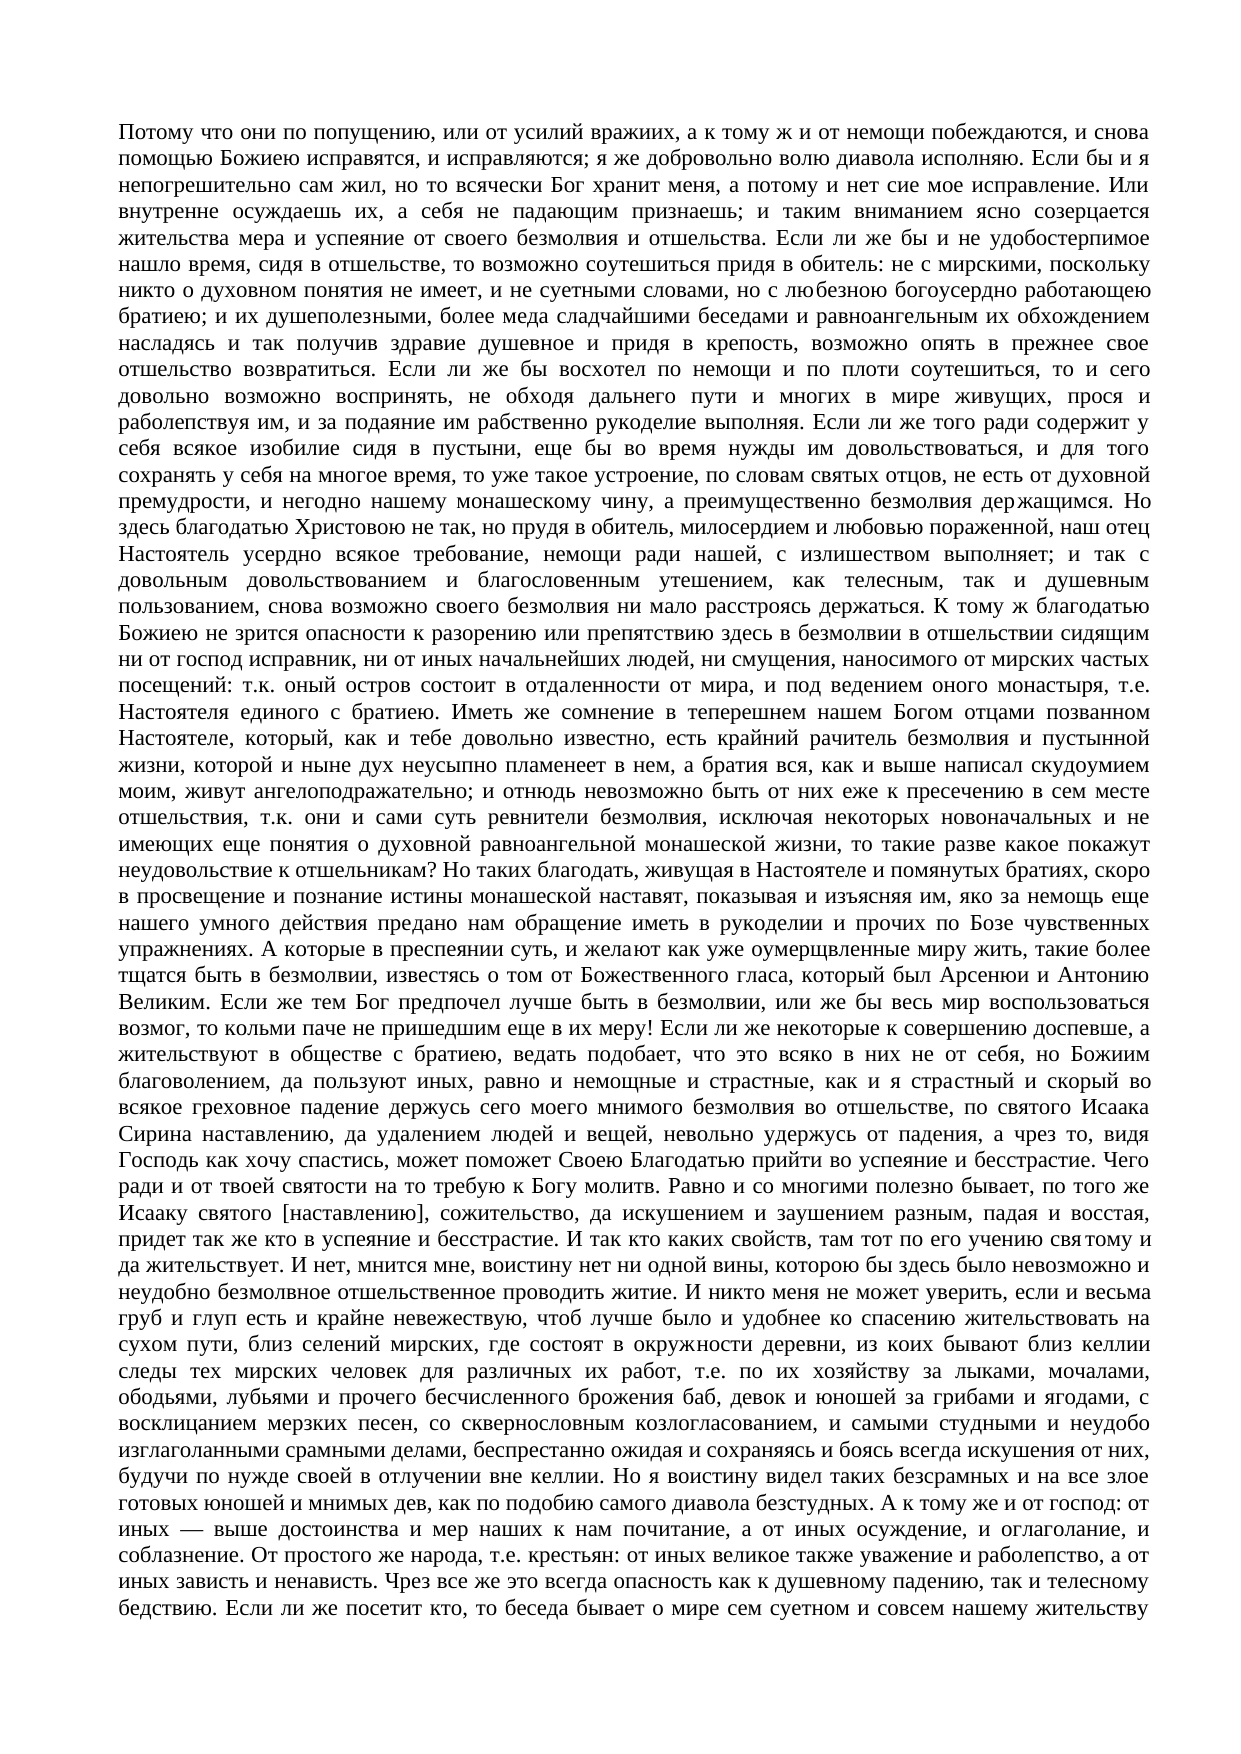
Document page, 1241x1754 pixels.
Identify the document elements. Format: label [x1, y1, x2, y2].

text [118, 118, 1152, 1620]
